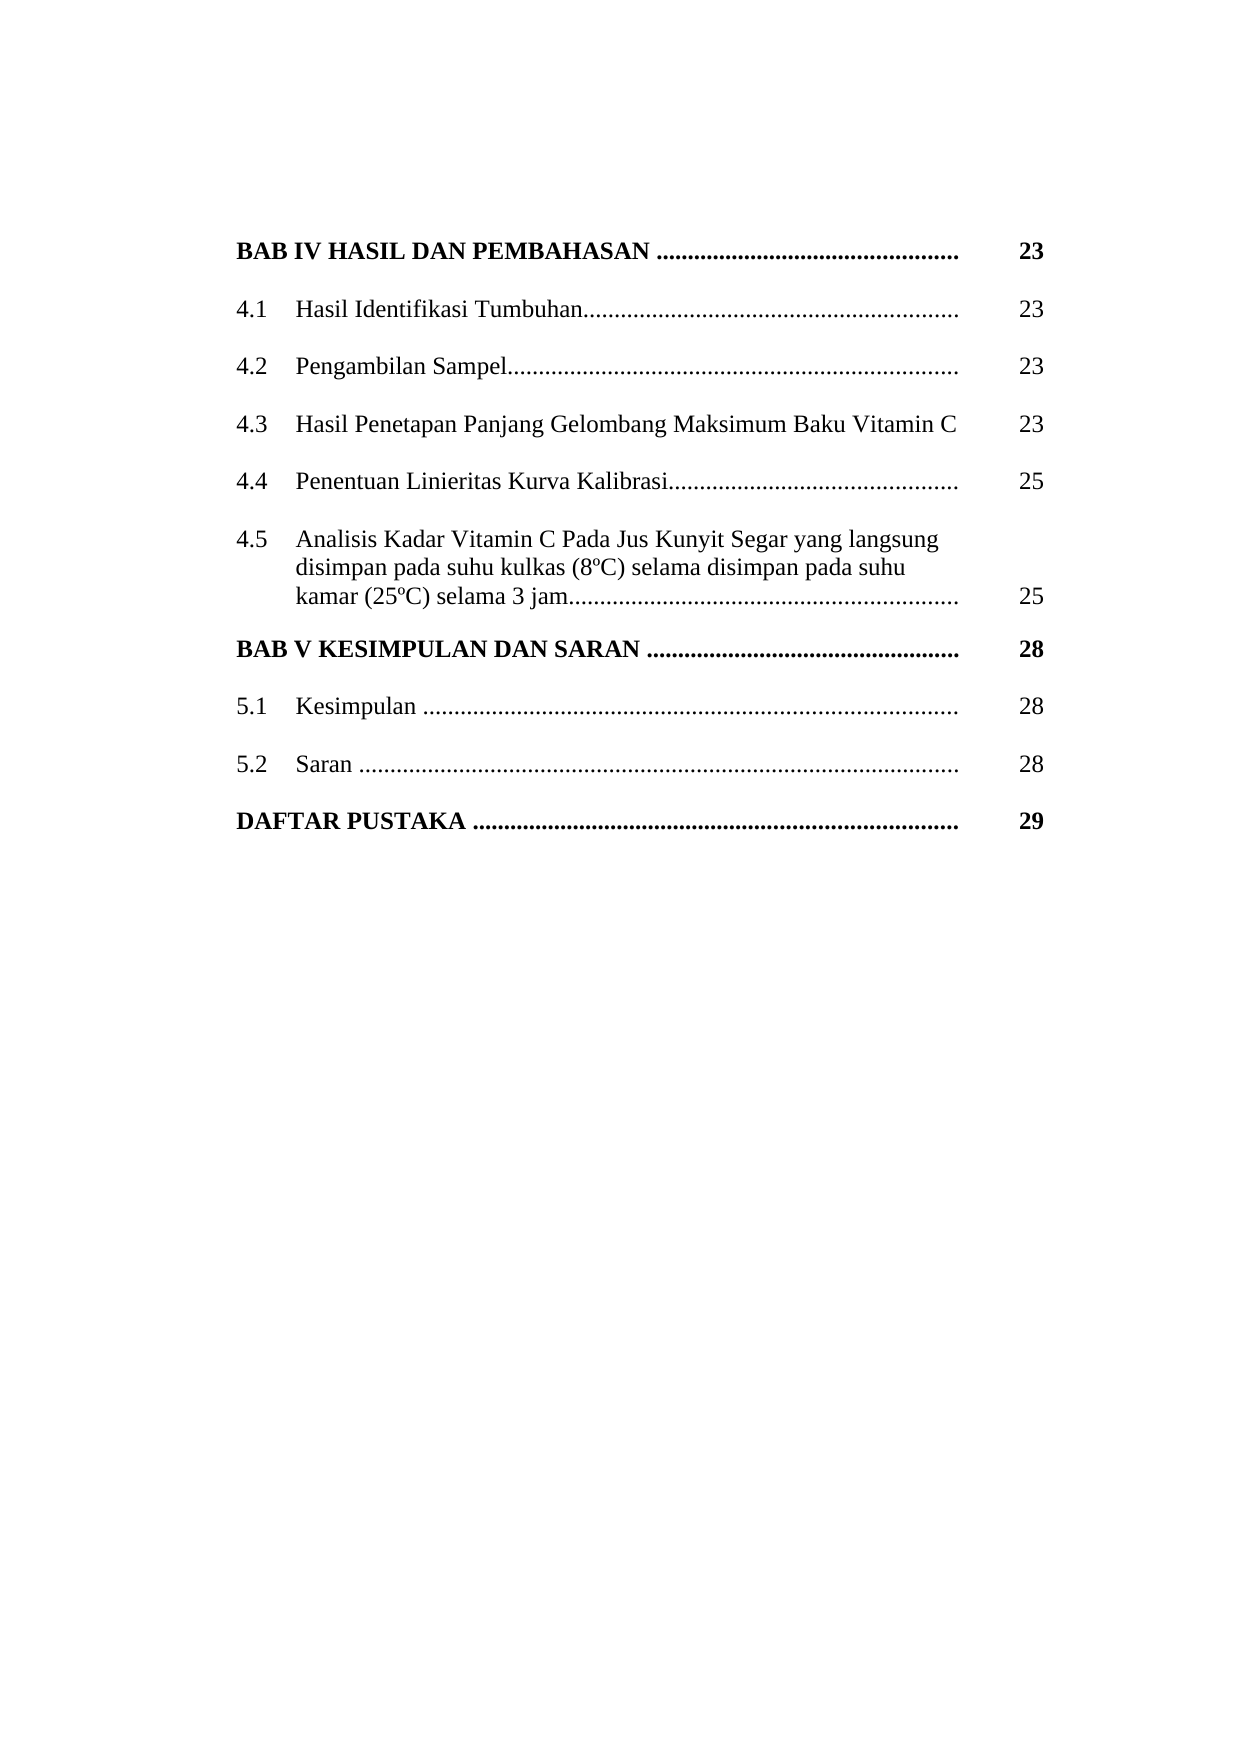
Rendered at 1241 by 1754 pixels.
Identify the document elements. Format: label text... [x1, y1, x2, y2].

text 5.1 Kesimpulan 28 [236, 691, 1063, 720]
text DAFTAR PUSTAKA 29 [236, 806, 1063, 835]
text disimpan pada suhu kulkas (8ºC) selama disimpan pada suhu [236, 552, 1063, 581]
text 4.2 Pengambilan Sampel 23 [236, 351, 1063, 380]
text BAB IV HASIL DAN PEMBAHASAN 23 [236, 236, 1063, 265]
text 4.3 Hasil Penetapan Panjang Gelombang Maksimum Baku Vitamin C 23 [236, 409, 1063, 437]
text 4.5 Analisis Kadar Vitamin C Pada Jus Kunyit Segar yang langsung [236, 524, 1063, 552]
text 5.2 Saran 28 [236, 749, 1063, 778]
text kamar (25ºC) selama 3 jam 25 [236, 581, 1063, 610]
text 4.4 Penentuan Linieritas Kurva Kalibrasi 25 [236, 466, 1063, 495]
text BAB V KESIMPULAN DAN SARAN 28 [236, 634, 1063, 663]
text 4.1 Hasil Identifikasi Tumbuhan 23 [236, 294, 1063, 322]
